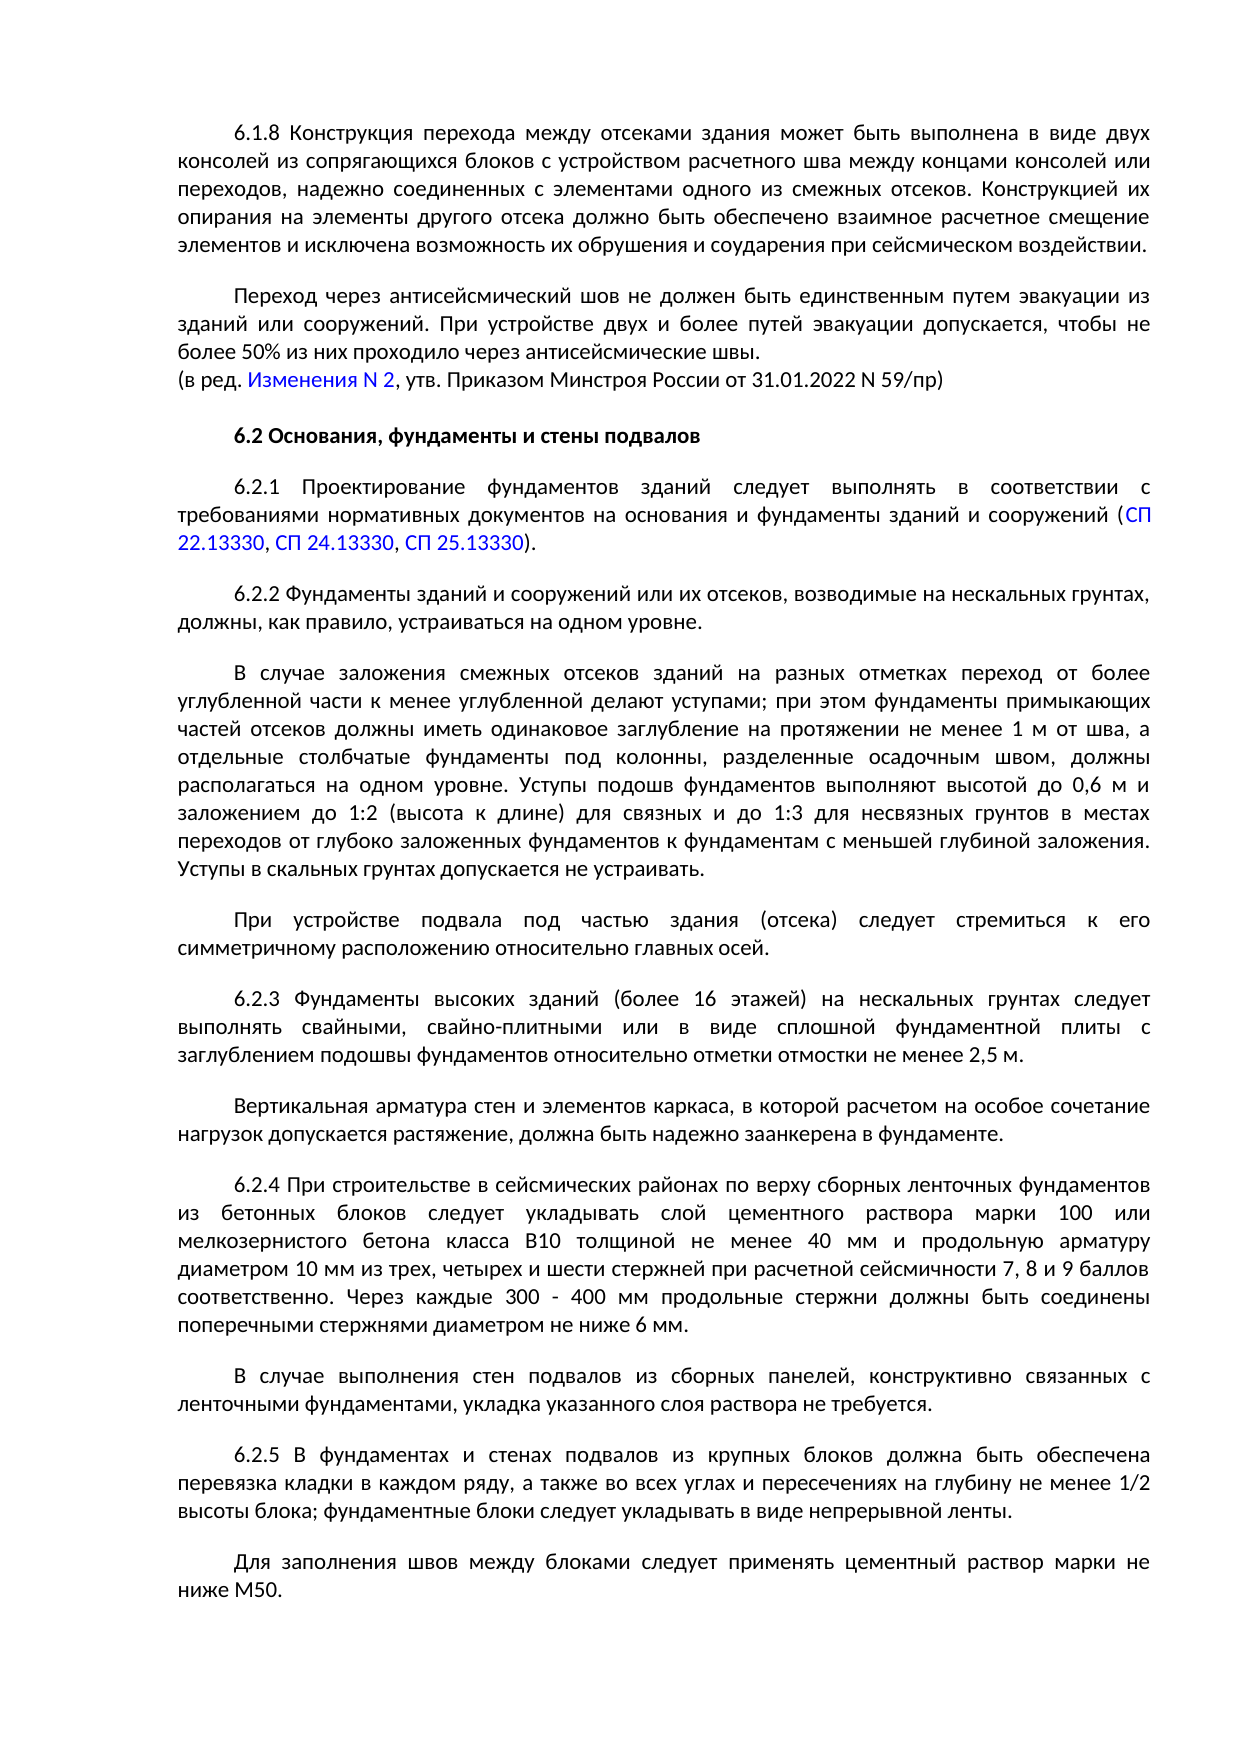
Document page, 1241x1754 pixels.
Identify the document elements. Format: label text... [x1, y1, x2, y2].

text 6.2.5 В фундаментах и стенах подвалов из крупных блоков должна быть обеспечена перевязка кладки в каждом ряду, а также во всех углах и пересечениях на глубину не менее 1/2 высоты блока; фундаментные блоки следует укладывать в виде непрерывной ленты. [177, 1440, 1152, 1524]
text (в ред. Изменения N 2, утв. Приказом Минстроя России от 31.01.2022 N 59/пр) [177, 365, 1152, 393]
text 6.1.8 Конструкция перехода между отсеками здания может быть выполнена в виде двух консолей из сопрягающихся блоков с устройством расчетного шва между концами консолей или переходов, надежно соединенных с элементами одного из смежных отсеков. Конструкцией их опирания на элементы другого отсека должно быть обеспечено взаимное расчетное смещение элементов и исключена возможность их обрушения и соударения при сейсмическом воздействии. [177, 118, 1152, 258]
text 6.2.4 При строительстве в сейсмических районах по верху сборных ленточных фундаментов из бетонных блоков следует укладывать слой цементного раствора марки 100 или мелкозернистого бетона класса B10 толщиной не менее 40 мм и продольную арматуру диаметром 10 мм из трех, четырех и шести стержней при расчетной сейсмичности 7, 8 и 9 баллов соответственно. Через каждые 300 - 400 мм продольные стержни должны быть соединены поперечными стержнями диаметром не ниже 6 мм. [177, 1170, 1152, 1338]
text 6.2.3 Фундаменты высоких зданий (более 16 этажей) на нескальных грунтах следует выполнять свайными, свайно-плитными или в виде сплошной фундаментной плиты с заглублением подошвы фундаментов относительно отметки отмостки не менее 2,5 м. [177, 984, 1152, 1068]
text Вертикальная арматура стен и элементов каркаса, в которой расчетом на особое сочетание нагрузок допускается растяжение, должна быть надежно заанкерена в фундаменте. [177, 1091, 1152, 1147]
text В случае выполнения стен подвалов из сборных панелей, конструктивно связанных с ленточными фундаментами, укладка указанного слоя раствора не требуется. [177, 1361, 1152, 1417]
text 6.2.1 Проектирование фундаментов зданий следует выполнять в соответствии с требованиями нормативных документов на основания и фундаменты зданий и сооружений (СП 22.13330, СП 24.13330, СП 25.13330). [177, 472, 1152, 556]
text Для заполнения швов между блоками следует применять цементный раствор марки не ниже М50. [177, 1547, 1152, 1603]
text 6.2.2 Фундаменты зданий и сооружений или их отсеков, возводимые на нескальных грунтах, должны, как правило, устраиваться на одном уровне. [177, 579, 1152, 635]
text В случае заложения смежных отсеков зданий на разных отметках переход от более углубленной части к менее углубленной делают уступами; при этом фундаменты примыкающих частей отсеков должны иметь одинаковое заглубление на протяжении не менее 1 м от шва, а отдельные столбчатые фундаменты под колонны, разделенные осадочным швом, должны располагаться на одном уровне. Уступы подошв фундаментов выполняют высотой до 0,6 м и заложением до 1:2 (высота к длине) для связных и до 1:3 для несвязных грунтов в местах переходов от глубоко заложенных фундаментов к фундаментам с меньшей глубиной заложения. Уступы в скальных грунтах допускается не устраивать. [177, 658, 1152, 882]
title 6.2 Основания, фундаменты и стены подвалов [177, 421, 1152, 449]
text Переход через антисейсмический шов не должен быть единственным путем эвакуации из зданий или сооружений. При устройстве двух и более путей эвакуации допускается, чтобы не более 50% из них проходило через антисейсмические швы. [177, 281, 1152, 365]
text При устройстве подвала под частью здания (отсека) следует стремиться к его симметричному расположению относительно главных осей. [177, 905, 1152, 961]
